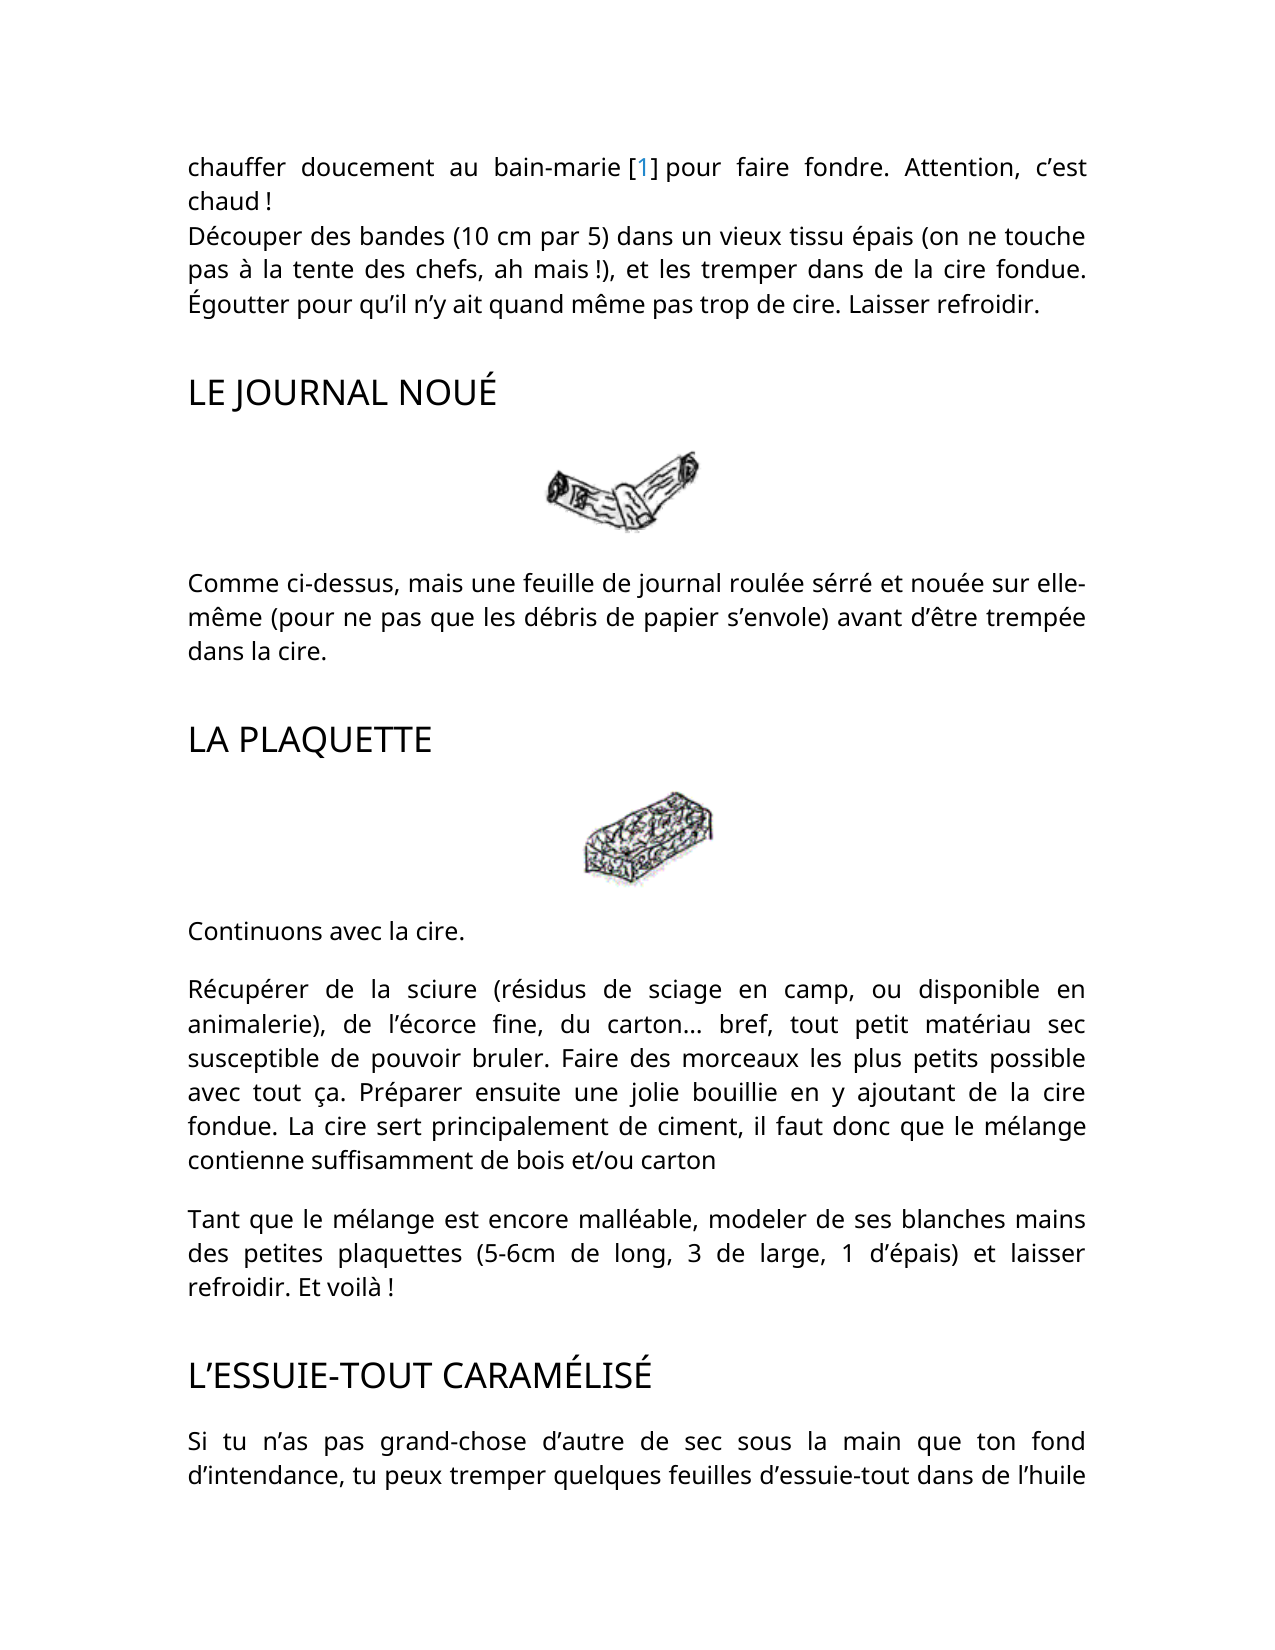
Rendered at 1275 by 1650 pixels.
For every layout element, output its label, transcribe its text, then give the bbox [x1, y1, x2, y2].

text Continuons avec la cire. [187, 913, 1087, 947]
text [187, 150, 1087, 218]
text Comme ci-dessus, mais une feuille de journal roulée sérré et nouée sur elle-même (pour ne pas que les débris de papier s’envole) avant d’être trempée dans la cire. [187, 566, 1087, 668]
text Découper des bandes (10 cm par 5) dans un vieux tissu épais (on ne touche pas à la tente des chefs, ah mais !), et les tremper dans de la cire fondue. Égoutter pour qu’il n’y ait quand même pas trop de cire. Laisser refroidir. [187, 218, 1087, 320]
text Tant que le mélange est encore malléable, modeler de ses blanches mains des petites plaquettes (5-6cm de long, 3 de large, 1 d’épais) et laisser refroidir. Et voilà ! [187, 1202, 1087, 1304]
picture [581, 786, 718, 889]
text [187, 1424, 1087, 1492]
text L’ESSUIE-TOUT CARAMÉLISÉ [187, 1351, 1087, 1399]
text LA PLAQUETTE [187, 715, 1087, 763]
text Récupérer de la sciure (résidus de sciage en camp, ou disponible en animalerie), de l’écorce fine, du carton… bref, tout petit matériau sec susceptible de pouvoir bruler. Faire des morceaux les plus petits possible avec tout ça. Préparer ensuite une jolie bouillie en y ajoutant de la cire fondue. La cire sert principalement de ciment, il faut donc que le mélange contienne suffisamment de bois et/ou carton [187, 972, 1087, 1177]
text LE JOURNAL NOUÉ [187, 367, 1087, 415]
picture [533, 438, 719, 541]
